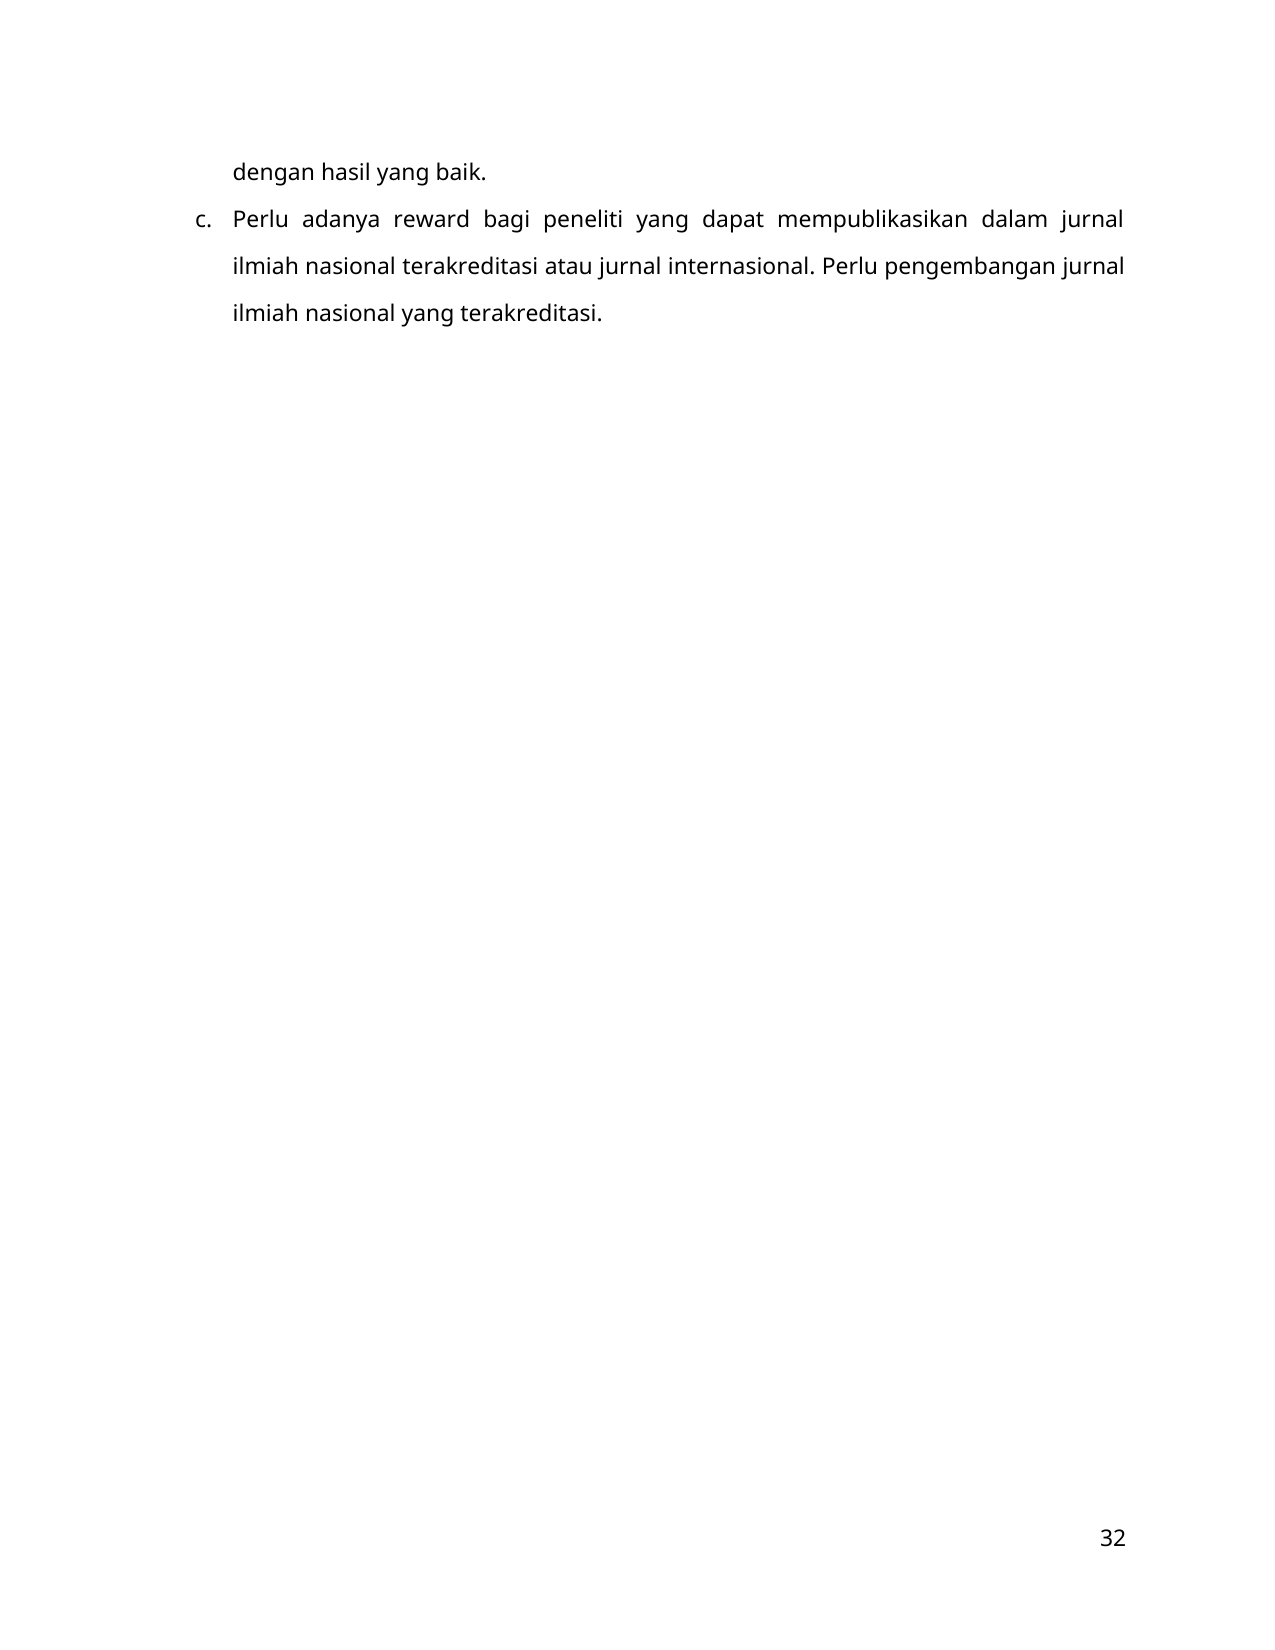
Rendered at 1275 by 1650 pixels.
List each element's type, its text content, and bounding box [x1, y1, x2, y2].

list Perlu adanya reward bagi peneliti yang dapat mempublikasikan dalam jurnal ilmiah nasional terakreditasi atau jurnal internasional. Perlu pengembangan jurnal ilmiah nasional yang terakreditasi. [195, 203, 1125, 328]
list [195, 156, 1125, 187]
